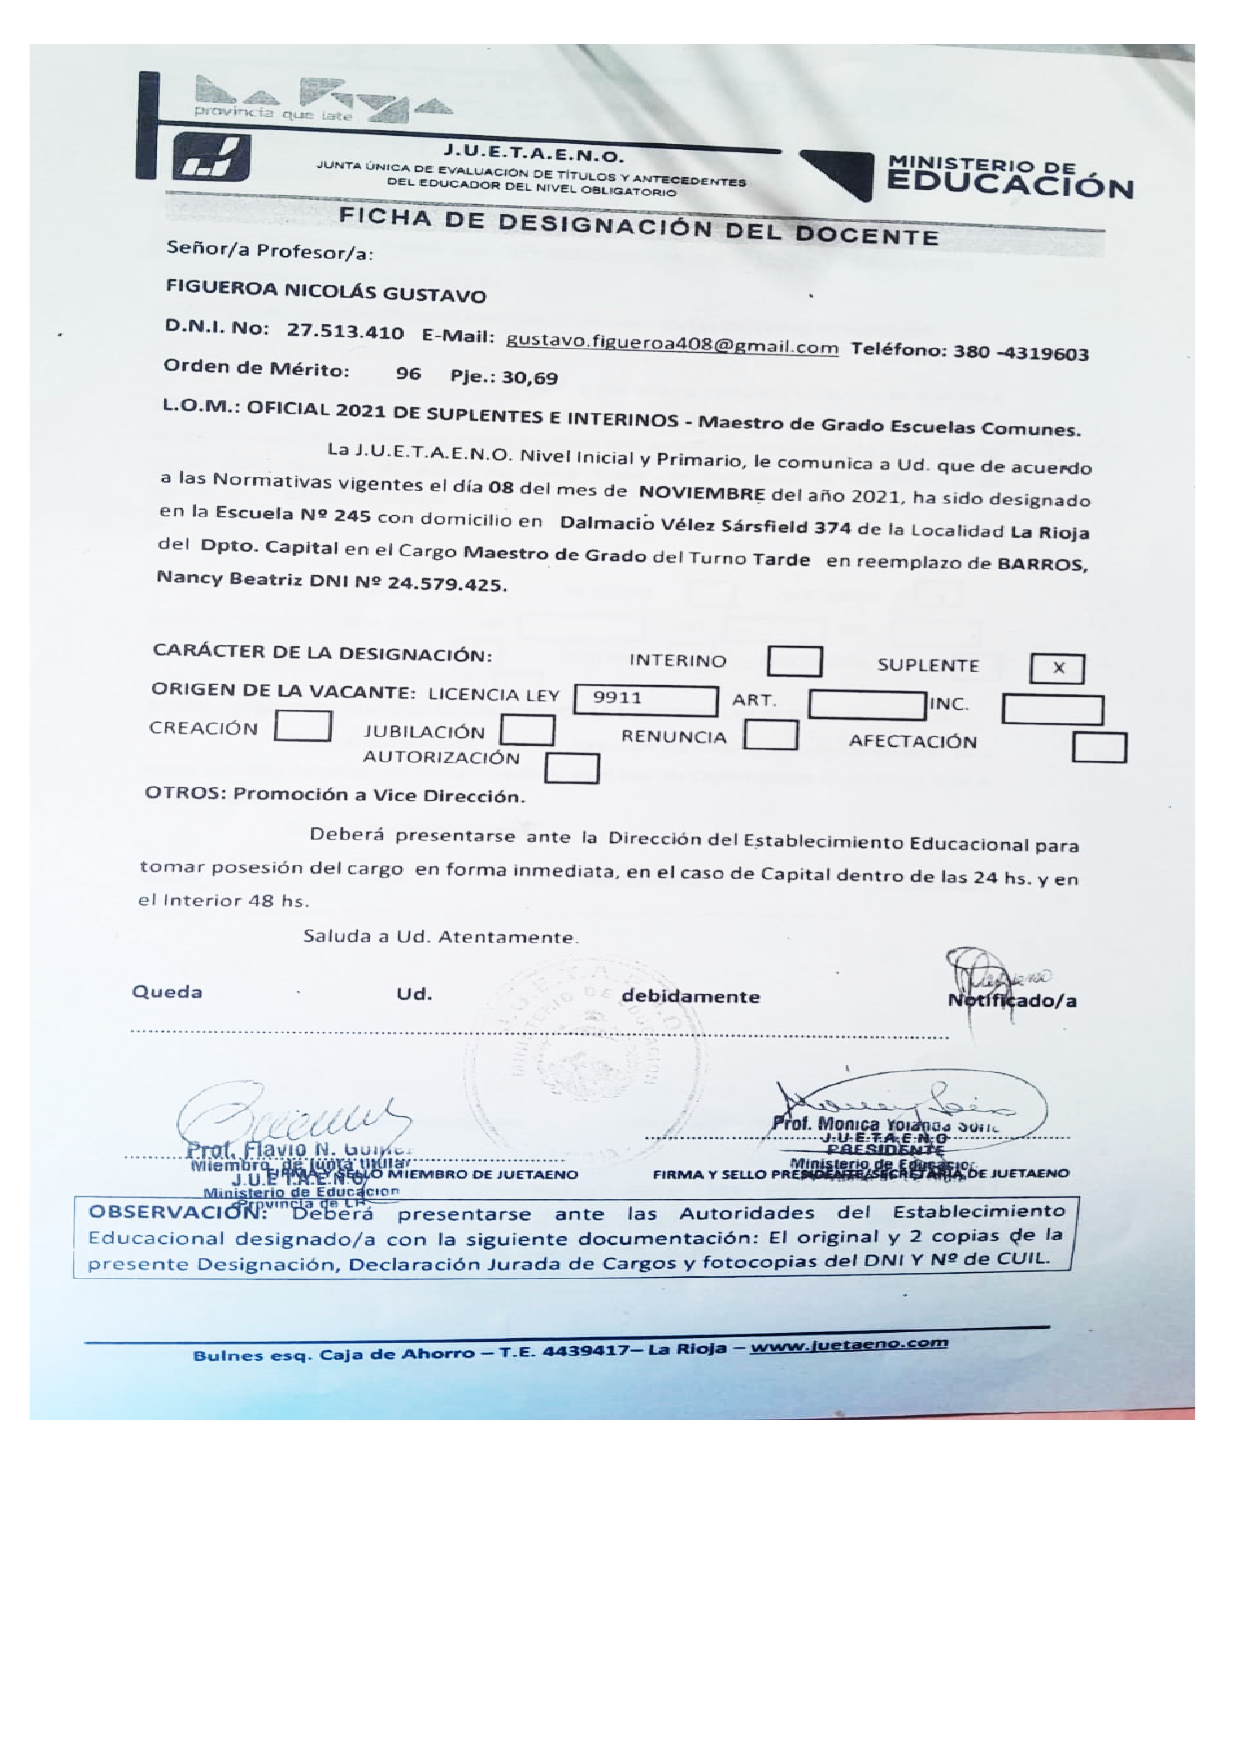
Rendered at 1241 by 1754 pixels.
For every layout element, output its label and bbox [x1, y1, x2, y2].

picture [29, 44, 1196, 1420]
